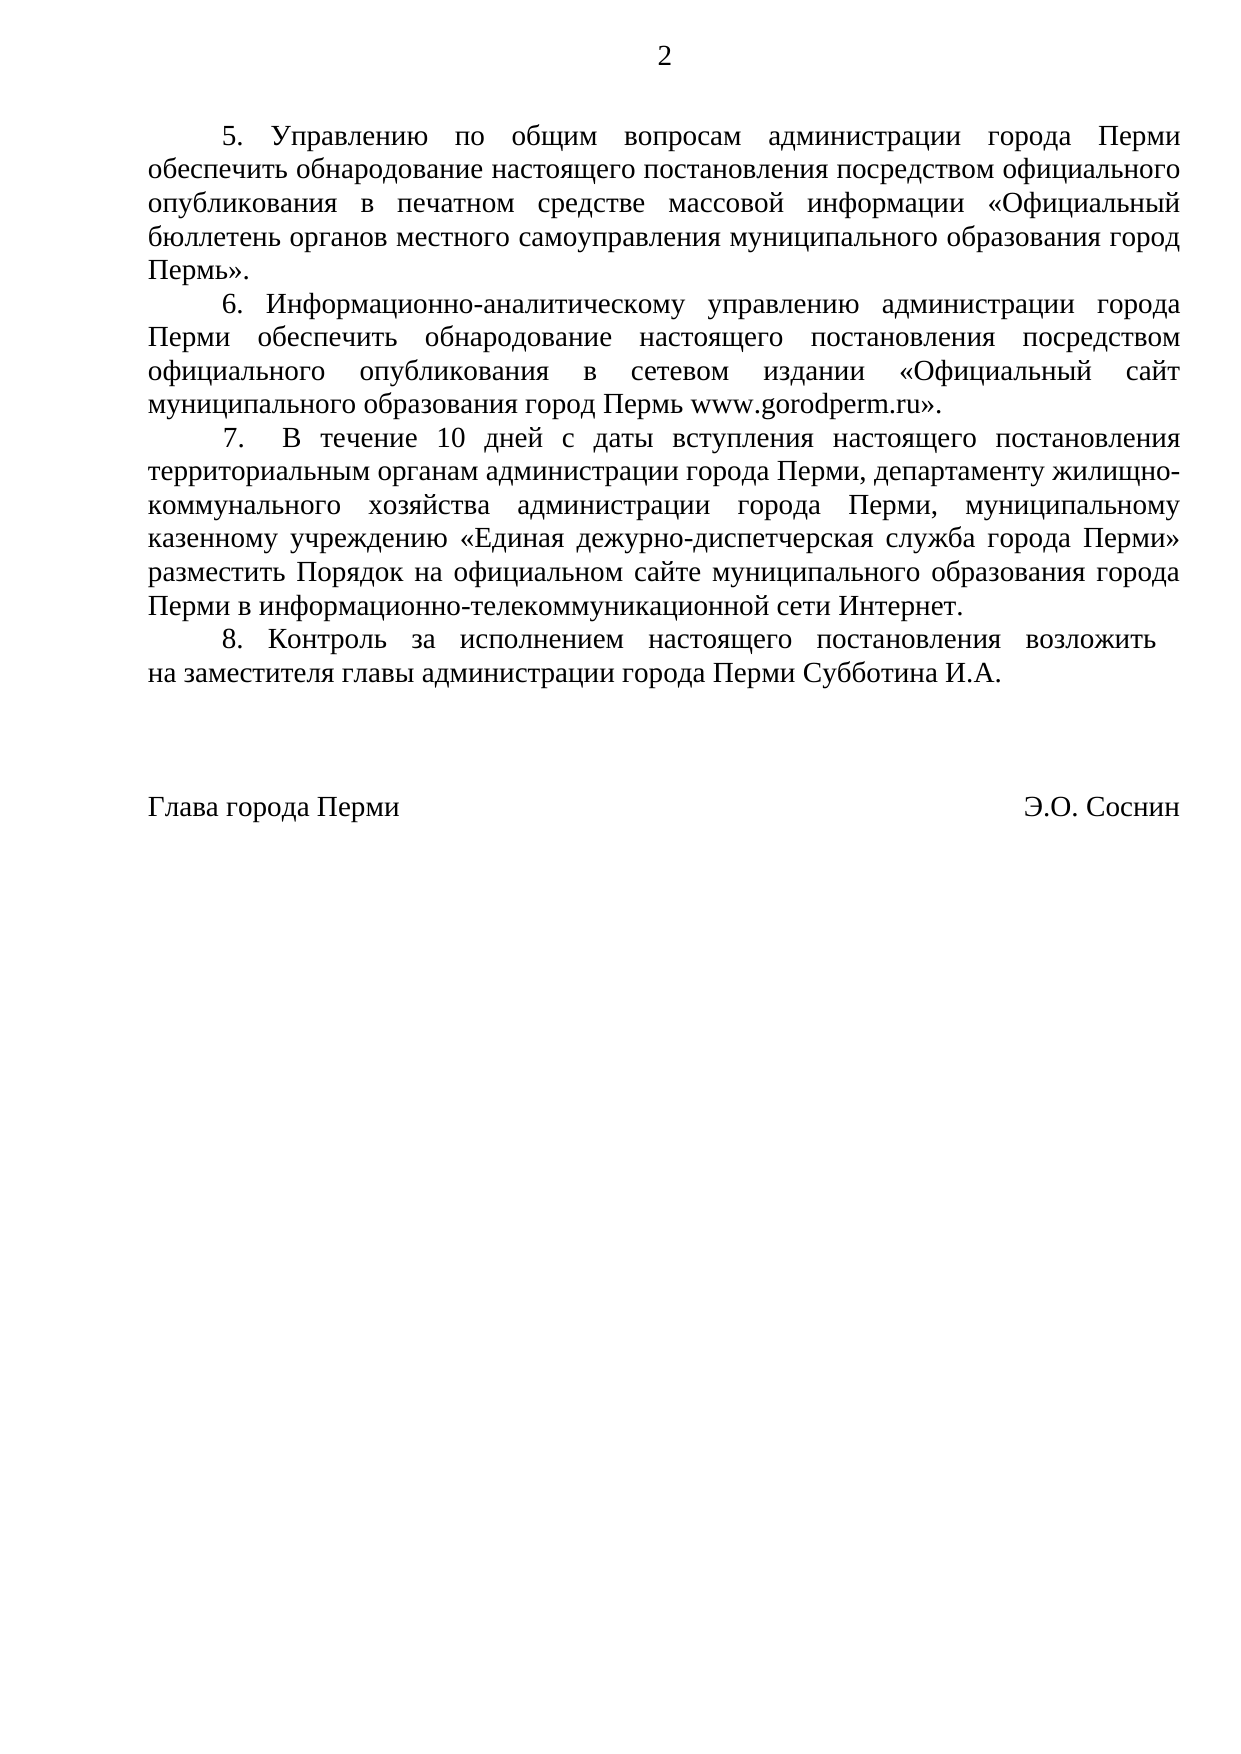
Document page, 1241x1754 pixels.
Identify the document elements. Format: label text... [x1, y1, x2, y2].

text 8. Контроль за исполнением настоящего постановления возложить на заместителя главы администрации города Перми Субботина И.А. [148, 621, 1181, 688]
text 7. В течение 10 дней с даты вступления настоящего постановления территориальным органам администрации города Перми, департаменту жилищно-коммунального хозяйства администрации города Перми, муниципальному казенному учреждению «Единая дежурно-диспетчерская служба города Перми» разместить Порядок на официальном сайте муниципального образования города Перми в информационно-телекоммуникационной сети Интернет. [148, 420, 1181, 621]
text Глава города Перми Э.О. Соснин [148, 789, 1181, 822]
text 5. Управлению по общим вопросам администрации города Перми обеспечить обнародование настоящего постановления посредством официального опубликования в печатном средстве массовой информации «Официальный бюллетень органов местного самоуправления муниципального образования город Пермь». [148, 118, 1181, 286]
text 6. Информационно-аналитическому управлению администрации города Перми обеспечить обнародование настоящего постановления посредством официального опубликования в сетевом издании «Официальный сайт муниципального образования город Пермь www.gorodperm.ru». [148, 286, 1181, 420]
